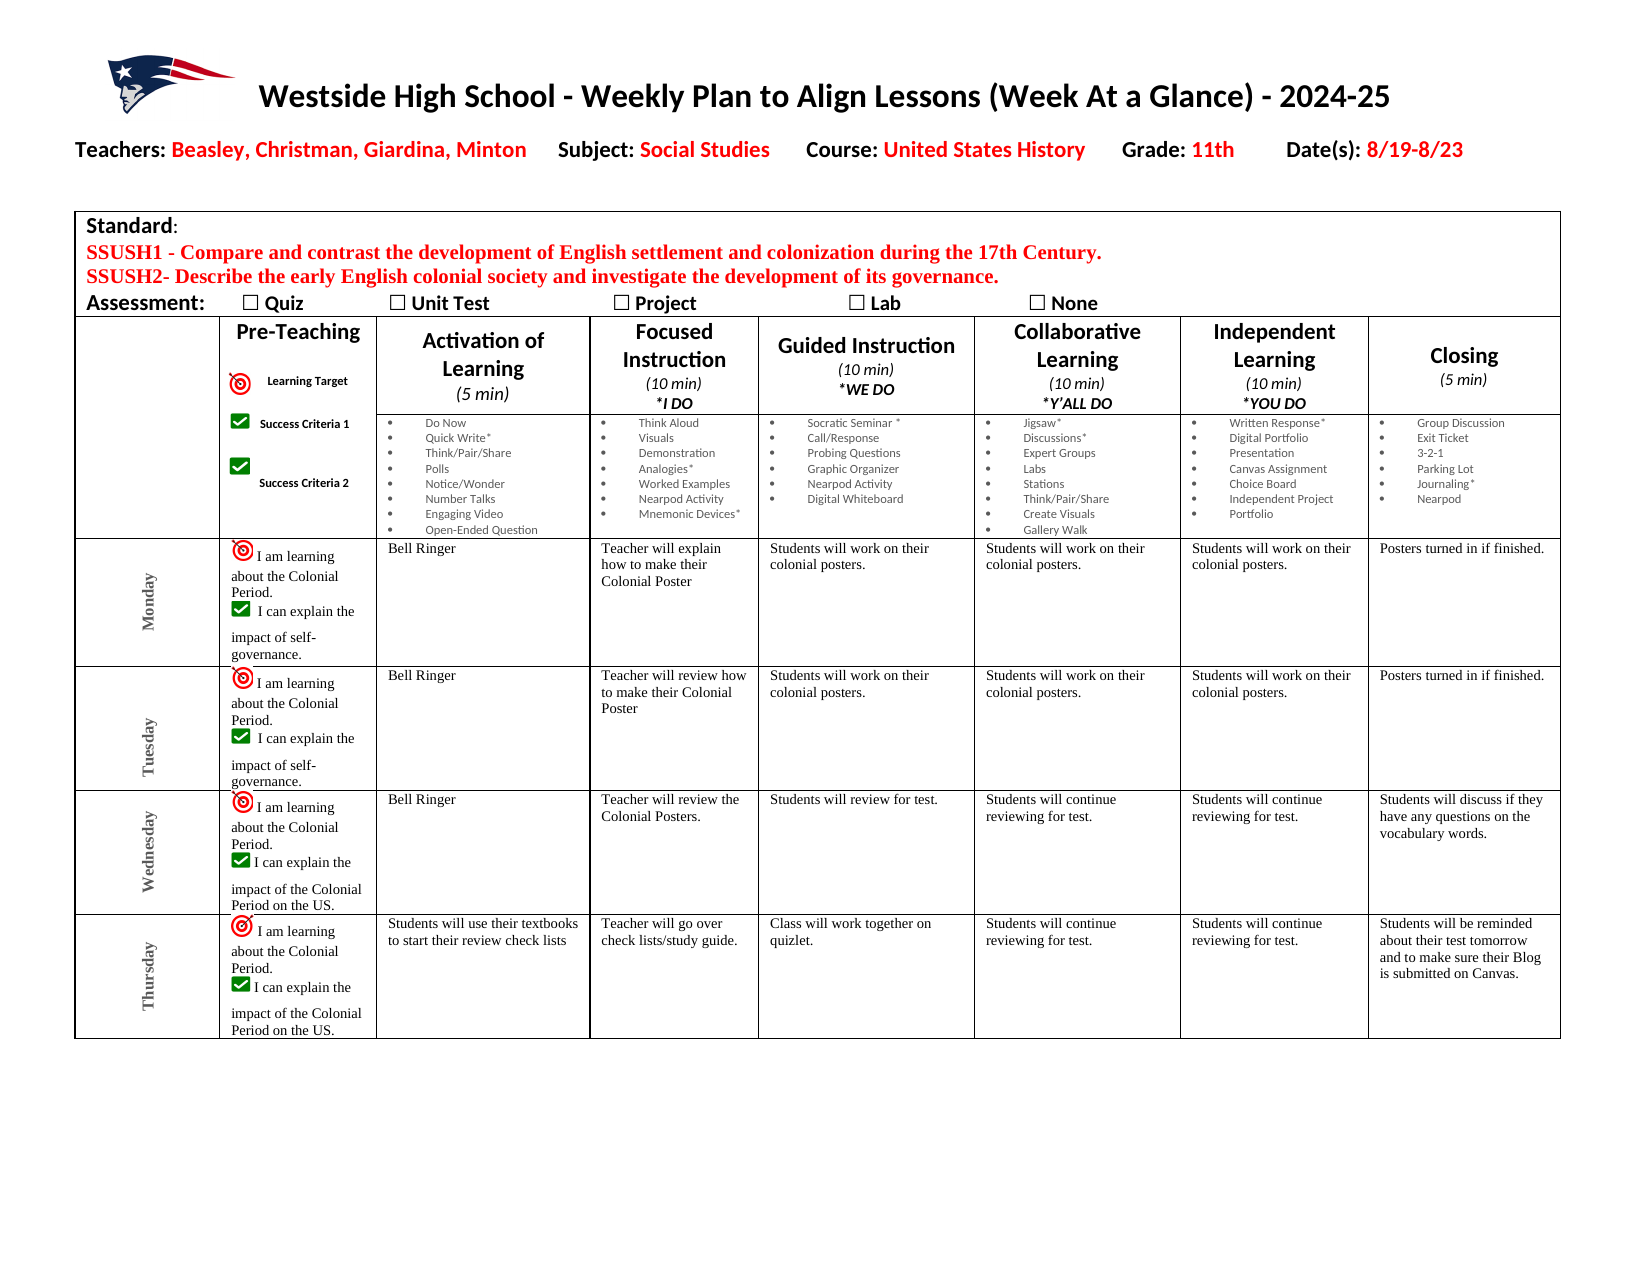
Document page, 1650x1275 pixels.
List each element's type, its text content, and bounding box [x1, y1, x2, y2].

table_cell Socratic Seminar * Call/Response Probing Questions Graphic Organizer Nearpod Activity Digital Whiteboard [759, 415, 974, 538]
table_cell I am learning about the Colonial Period. I can explain the impact of the Colonial Period on the US. [220, 791, 376, 914]
table_cell Teacher will go over check lists/study guide. [591, 915, 758, 1038]
table_cell Students will review for test. [759, 791, 974, 914]
table_cell Students will discuss if they have any questions on the vocabulary words. [1369, 791, 1560, 914]
table_cell Students will work on their colonial posters. [759, 667, 974, 790]
table_cell I am learning about the Colonial Period. I can explain the impact of the Colonial Period on the US. [220, 915, 376, 1038]
table_cell Bell Ringer [377, 667, 589, 790]
picture [231, 539, 253, 561]
table_cell I am learning about the Colonial Period. I can explain the impact of self-governance. [220, 667, 376, 790]
table_cell Independent Learning (10 min) *YOU DO [1181, 317, 1368, 414]
picture [231, 728, 251, 744]
table_cell Teacher will review the Colonial Posters. [591, 791, 758, 914]
table_cell Students will work on their colonial posters. [975, 667, 1180, 790]
table_cell Collaborative Learning (10 min) *Y’ALL DO [975, 317, 1180, 414]
table_cell Students will work on their colonial posters. [1181, 539, 1368, 666]
picture [228, 372, 251, 395]
table_cell Teacher will review how to make their Colonial Poster [591, 667, 758, 790]
picture [231, 666, 253, 689]
table_cell Focused Instruction (10 min) *I DO [591, 317, 758, 414]
table_cell Guided Instruction (10 min) *WE DO [759, 317, 974, 414]
table_cell Students will work on their colonial posters. [975, 539, 1180, 666]
picture [105, 48, 236, 121]
table_cell [76, 317, 219, 538]
table_cell Think Aloud Visuals Demonstration Analogies* Worked Examples Nearpod Activity Mnemonic Devices* [591, 415, 758, 538]
picture [231, 914, 254, 937]
table_cell Activation of Learning (5 min) [377, 317, 589, 414]
table_cell Students will continue reviewing for test. [975, 915, 1180, 1038]
table_cell Do Now Quick Write* Think/Pair/Share Polls Notice/Wonder Number Talks Engaging Video Open-Ended Question [377, 415, 589, 538]
table_cell I am learning about the Colonial Period. I can explain the impact of self-governance. [220, 539, 376, 666]
picture [231, 976, 251, 992]
table_cell Teacher will explain how to make their Colonial Poster [591, 539, 758, 666]
table_cell Group Discussion Exit Ticket 3-2-1 Parking Lot Journaling* Nearpod [1369, 415, 1560, 538]
table_cell Wednesday [76, 791, 219, 914]
picture [229, 457, 250, 475]
table_cell Students will work on their colonial posters. [1181, 667, 1368, 790]
table_cell Tuesday [76, 667, 219, 790]
table_cell Jigsaw* Discussions* Expert Groups Labs Stations Think/Pair/Share Create Visuals Gallery Walk [975, 415, 1180, 538]
table_header Standard: SSUSH1 - Compare and contrast the development of English settlement and colonization during the 17th Century. SSUSH2- Describe the early English colonial society and investigate the development of its governance. Assessment: ☐ Quiz ☐ Unit Test ☐ Project ☐ Lab ☐ None [76, 212, 1560, 316]
table_cell Students will continue reviewing for test. [1181, 791, 1368, 914]
table_cell Pre-Teaching Learning Target Success Criteria 1 Success Criteria 2 [220, 317, 376, 538]
table_cell Students will work on their colonial posters. [759, 539, 974, 666]
picture [231, 852, 251, 868]
table_cell Class will work together on quizlet. [759, 915, 974, 1038]
table_cell Students will be reminded about their test tomorrow and to make sure their Blog is submitted on Canvas. [1369, 915, 1560, 1038]
table_cell Monday [76, 539, 219, 666]
table_cell Thursday [76, 915, 219, 1038]
table_cell Students will use their textbooks to start their review check lists [377, 915, 589, 1038]
table_cell Posters turned in if finished. [1369, 667, 1560, 790]
picture [230, 413, 250, 429]
picture [231, 601, 251, 617]
table_cell Students will continue reviewing for test. [975, 791, 1180, 914]
picture [231, 790, 253, 813]
table_cell Written Response* Digital Portfolio Presentation Canvas Assignment Choice Board Independent Project Portfolio [1181, 415, 1368, 538]
table_cell Bell Ringer [377, 539, 589, 666]
table_cell Bell Ringer [377, 791, 589, 914]
table_cell Closing (5 min) [1369, 317, 1560, 414]
table_cell Posters turned in if finished. [1369, 539, 1560, 666]
table_cell Students will continue reviewing for test. [1181, 915, 1368, 1038]
